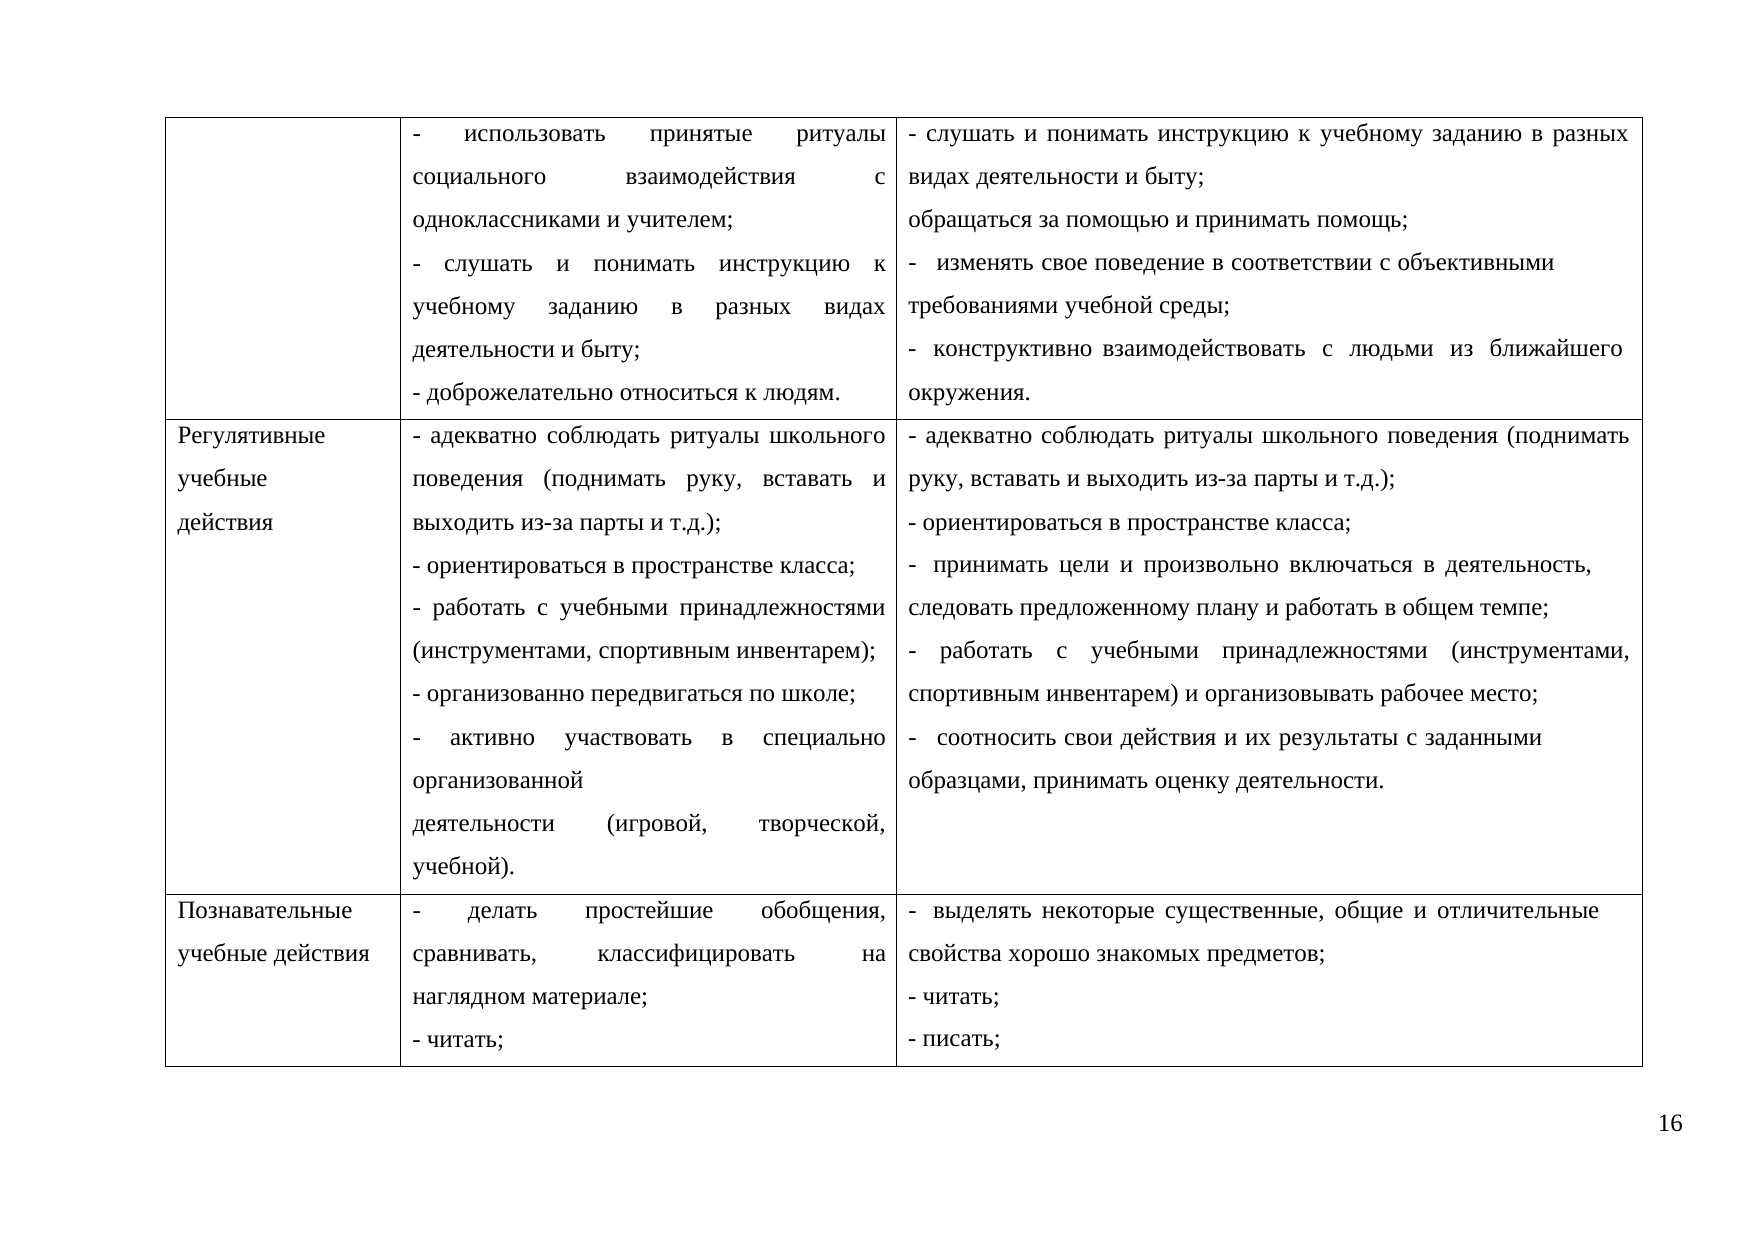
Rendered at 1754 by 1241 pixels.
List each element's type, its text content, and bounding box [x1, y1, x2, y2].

table_header [166, 118, 400, 419]
table_cell Познавательные учебные действия [166, 895, 400, 1066]
table_header использовать принятые ритуалы социального взаимодействия с одноклассниками и учителем; слушать и понимать инструкцию к учебному заданию в разных видах деятельности и быту; доброжелательно относиться к людям. [401, 118, 896, 419]
table_cell адекватно соблюдать ритуалы школьного поведения (поднимать руку, вставать и выходить из-за парты и т.д.); ориентироваться в пространстве класса; принимать цели и произвольно включаться в деятельность, следовать предложенному плану и работать в общем темпе; работать с учебными принадлежностями (инструментами, спортивным инвентарем) и организовывать рабочее место; соотносить свои действия и их результаты с заданными образцами, принимать оценку деятельности. [897, 420, 1642, 894]
table_cell Регулятивные учебные действия [166, 420, 400, 894]
table_cell делать простейшие обобщения, сравнивать, классифицировать на наглядном материале; читать; [401, 895, 896, 1066]
table_cell адекватно соблюдать ритуалы школьного поведения (поднимать руку, вставать и выходить из-за парты и т.д.); ориентироваться в пространстве класса; работать с учебными принадлежностями (инструментами, спортивным инвентарем); организованно передвигаться по школе; активно участвовать в специально организованной деятельности (игровой, творческой, учебной). [401, 420, 896, 894]
table_header слушать и понимать инструкцию к учебному заданию в разных видах деятельности и быту; обращаться за помощью и принимать помощь; изменять свое поведение в соответствии с объективными требованиями учебной среды; конструктивно взаимодействовать с людьми из ближайшего окружения. [897, 118, 1642, 419]
table_cell выделять некоторые существенные, общие и отличительные свойства хорошо знакомых предметов; читать; писать; [897, 895, 1642, 1066]
